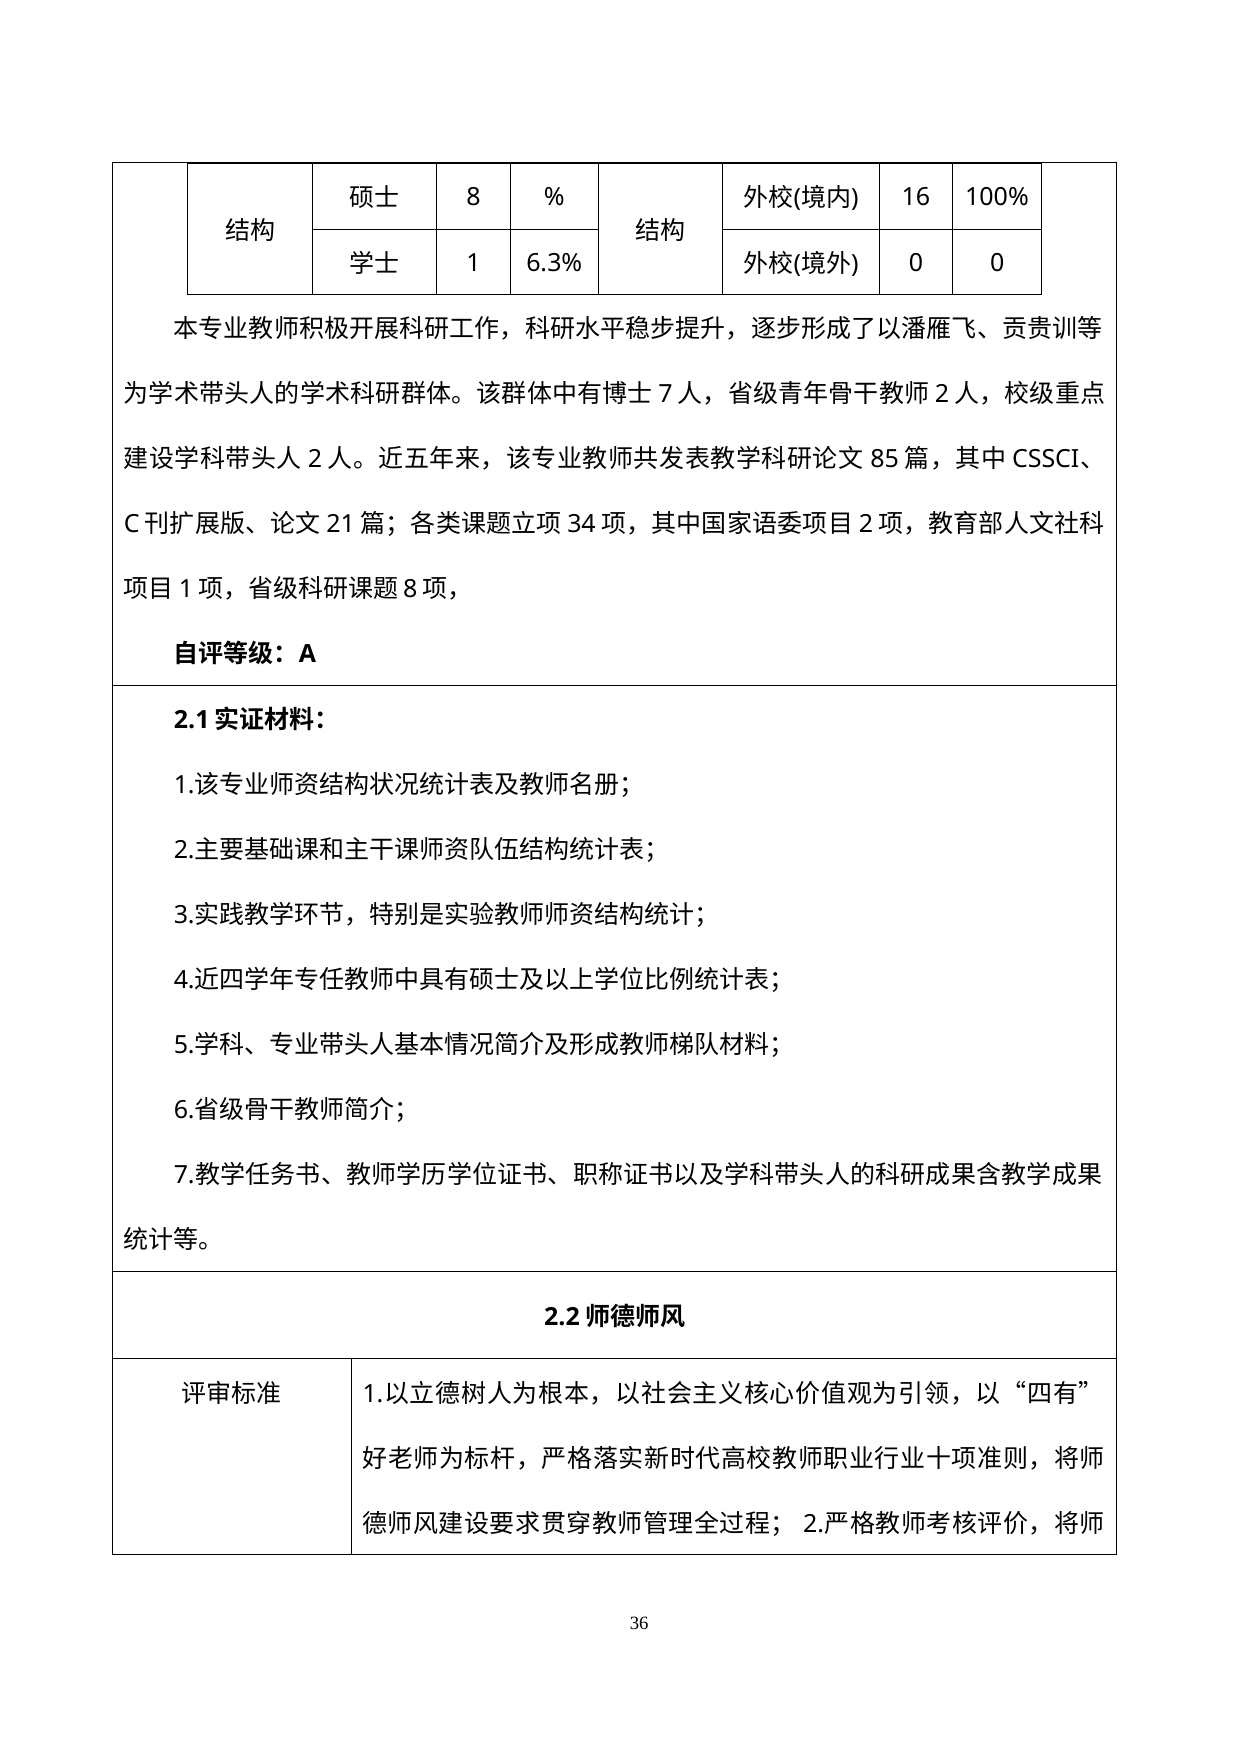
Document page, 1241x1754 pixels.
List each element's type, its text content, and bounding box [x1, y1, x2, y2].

table_cell 2.2师德师风 [113, 1272, 1116, 1358]
table_cell 评审标准 [113, 1359, 351, 1554]
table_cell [113, 163, 1116, 684]
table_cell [352, 1359, 1116, 1554]
table_cell 2.1实证材料： 1.该专业师资结构状况统计表及教师名册； 2.主要基础课和主干课师资队伍结构统计表； 3.实践教学环节，特别是实验教师师资结构统计； 4.近四学年专任教师中具有硕士及以上学位比例统计表； 5.学科、专业带头人基本情况简介及形成教师梯队材料； 6.省级骨干教师简介； 7.教学任务书、教师学历学位证书、职称证书以及学科带头人的科研成果含教学成果统计等。 [113, 686, 1116, 1271]
